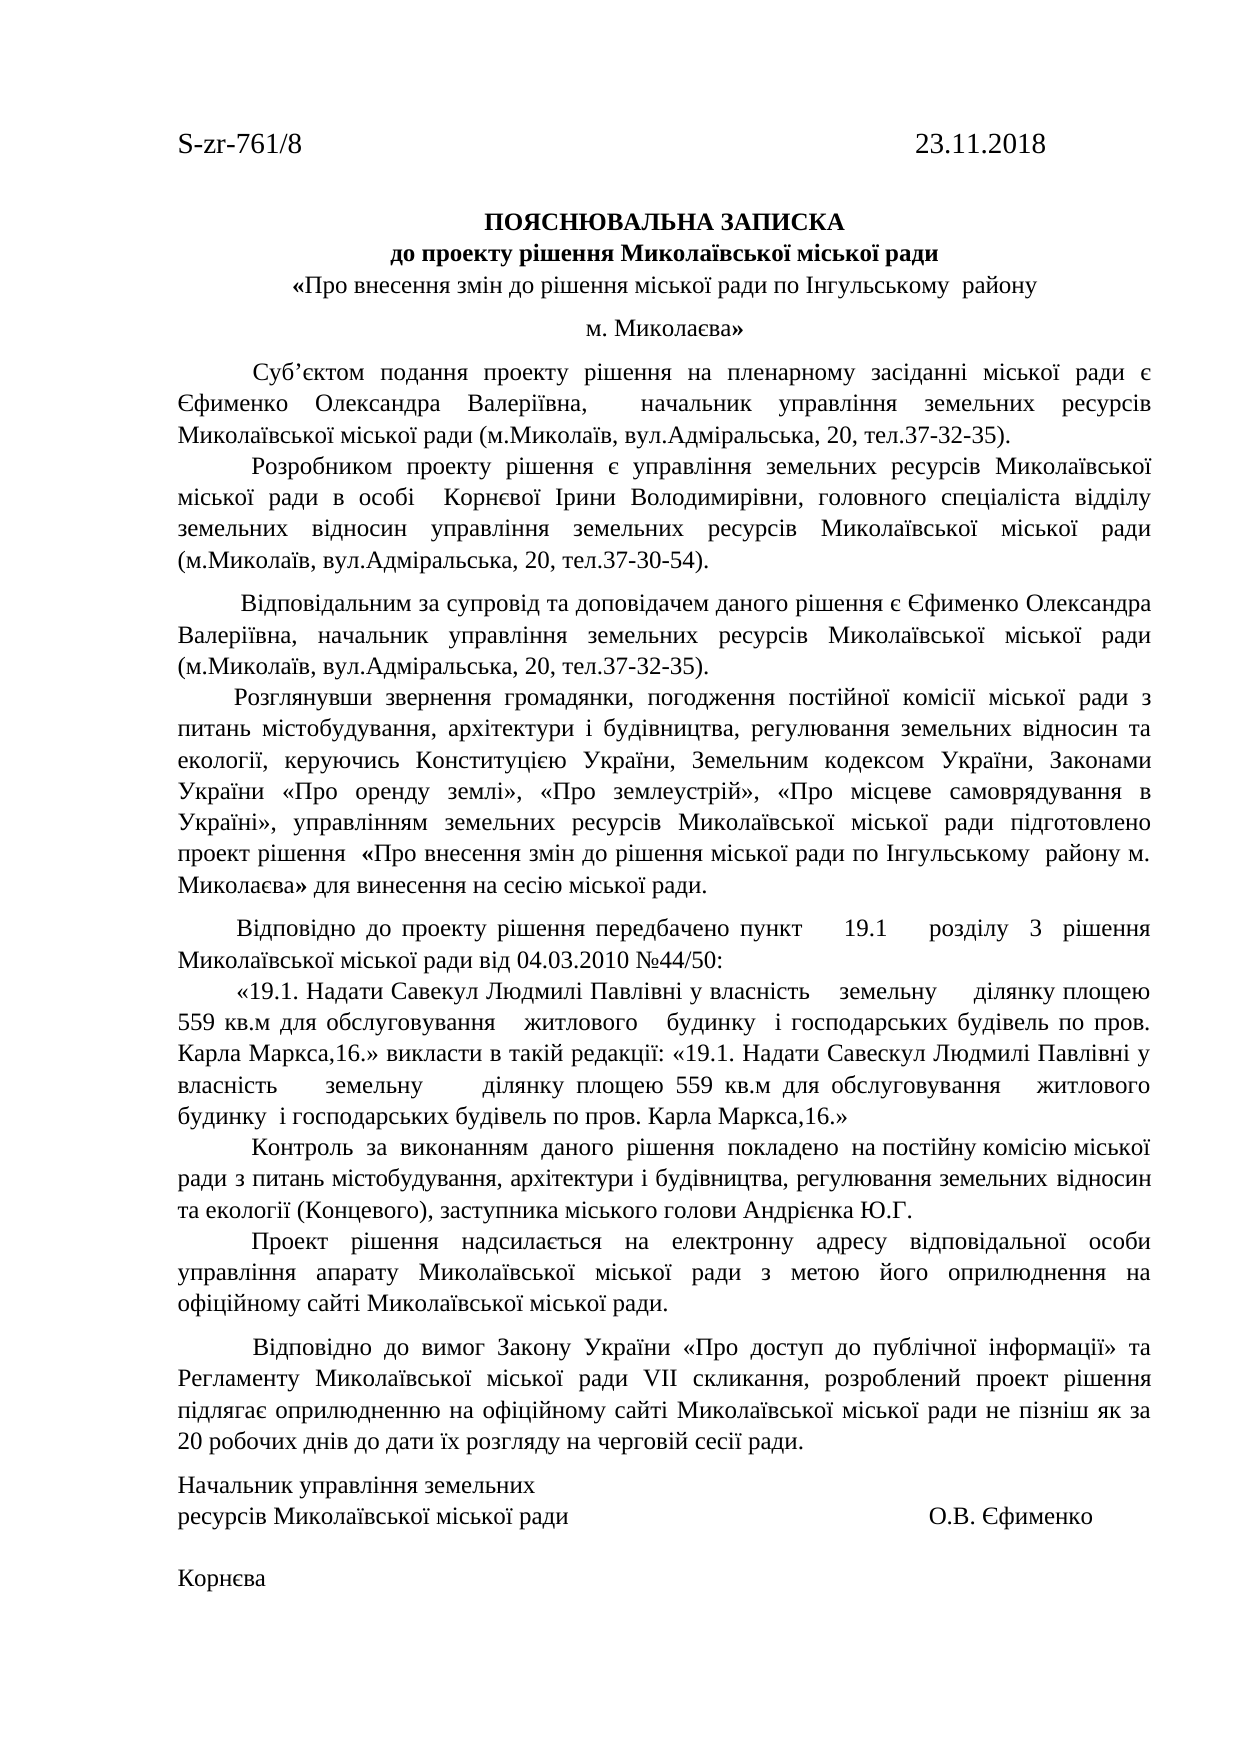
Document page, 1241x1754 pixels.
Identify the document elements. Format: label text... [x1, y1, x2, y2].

text Корнєва [177, 1562, 1152, 1593]
text Начальник управління земельних [177, 1468, 1152, 1499]
text м. Миколаєва» [177, 312, 1152, 343]
text S-zr-761/8 23.11.2018 [177, 118, 1137, 162]
text ПОЯСНЮВАЛЬНА ЗАПИСКА [177, 206, 1152, 237]
text Відповідно до вимог Закону України «Про доступ до публічної інформації» та Регламенту Миколаївської міської ради VII скликання, розроблений проект рішення підлягає оприлюдненню на офіційному сайті Миколаївської міської ради не пізніш як за 20 робочих днів до дати їх розгляду на черговій сесії ради. [177, 1331, 1152, 1456]
text «Про внесення змін до рішення міської ради по Інгульському району [177, 268, 1152, 299]
text Контроль за виконанням даного рішення покладено на постійну комісію міської ради з питань містобудування, архітектури і будівництва, регулювання земельних відносин та екології (Концевого), заступника міського голови Андрієнка Ю.Г. Проект рішення надсилається на електронну адресу відповідальної особи управління апарату Миколаївської міської ради з метою його оприлюднення на офіційному сайті Миколаївської міської ради. [177, 1131, 1152, 1318]
text Відповідальним за супровід та доповідачем даного рішення є Єфименко Олександра Валеріївна, начальник управління земельних ресурсів Миколаївської міської ради (м.Миколаїв, вул.Адміральська, 20, тел.37-32-35). [177, 587, 1152, 681]
text Розробником проекту рішення є управління земельних ресурсів Миколаївської міської ради в особі Корнєвої Ірини Володимирівни, головного спеціаліста відділу земельних відносин управління земельних ресурсів Миколаївської міської ради (м.Миколаїв, вул.Адміральська, 20, тел.37-30-54). [177, 449, 1152, 574]
text Суб’єктом подання проекту рішення на пленарному засіданні міської ради є Єфименко Олександра Валеріївна, начальник управління земельних ресурсів Миколаївської міської ради (м.Миколаїв, вул.Адміральська, 20, тел.37-32-35). [177, 356, 1152, 449]
text ресурсів Миколаївської міської ради О.В. Єфименко [177, 1499, 1152, 1531]
text до проекту рішення Миколаївської міської ради [177, 237, 1152, 268]
text Відповідно до проекту рішення передбачено пункт 19.1 розділу 3 рішення Миколаївської міської ради від 04.03.2010 №44/50: [177, 912, 1152, 974]
text «19.1. Надати Савекул Людмилі Павлівні у власність земельну ділянку площею 559 кв.м для обслуговування житлового будинку і господарських будівель по пров. Карла Маркса,16.» викласти в такій редакції: «19.1. Надати Савескул Людмилі Павлівні у власність земельну ділянку площею 559 кв.м для обслуговування житлового будинку і господарських будівель по пров. Карла Маркса,16.» [177, 974, 1152, 1131]
text Розглянувши звернення громадянки, погодження постійної комісії міської ради з питань містобудування, архітектури і будівництва, регулювання земельних відносин та екології, керуючись Конституцією України, Земельним кодексом України, Законами України «Про оренду землі», «Про землеустрій», «Про місцеве самоврядування в Україні», управлінням земельних ресурсів Миколаївської міської ради підготовлено проект рішення «Про внесення змін до рішення міської ради по Інгульському району м. Миколаєва» для винесення на сесію міської ради. [177, 681, 1152, 899]
